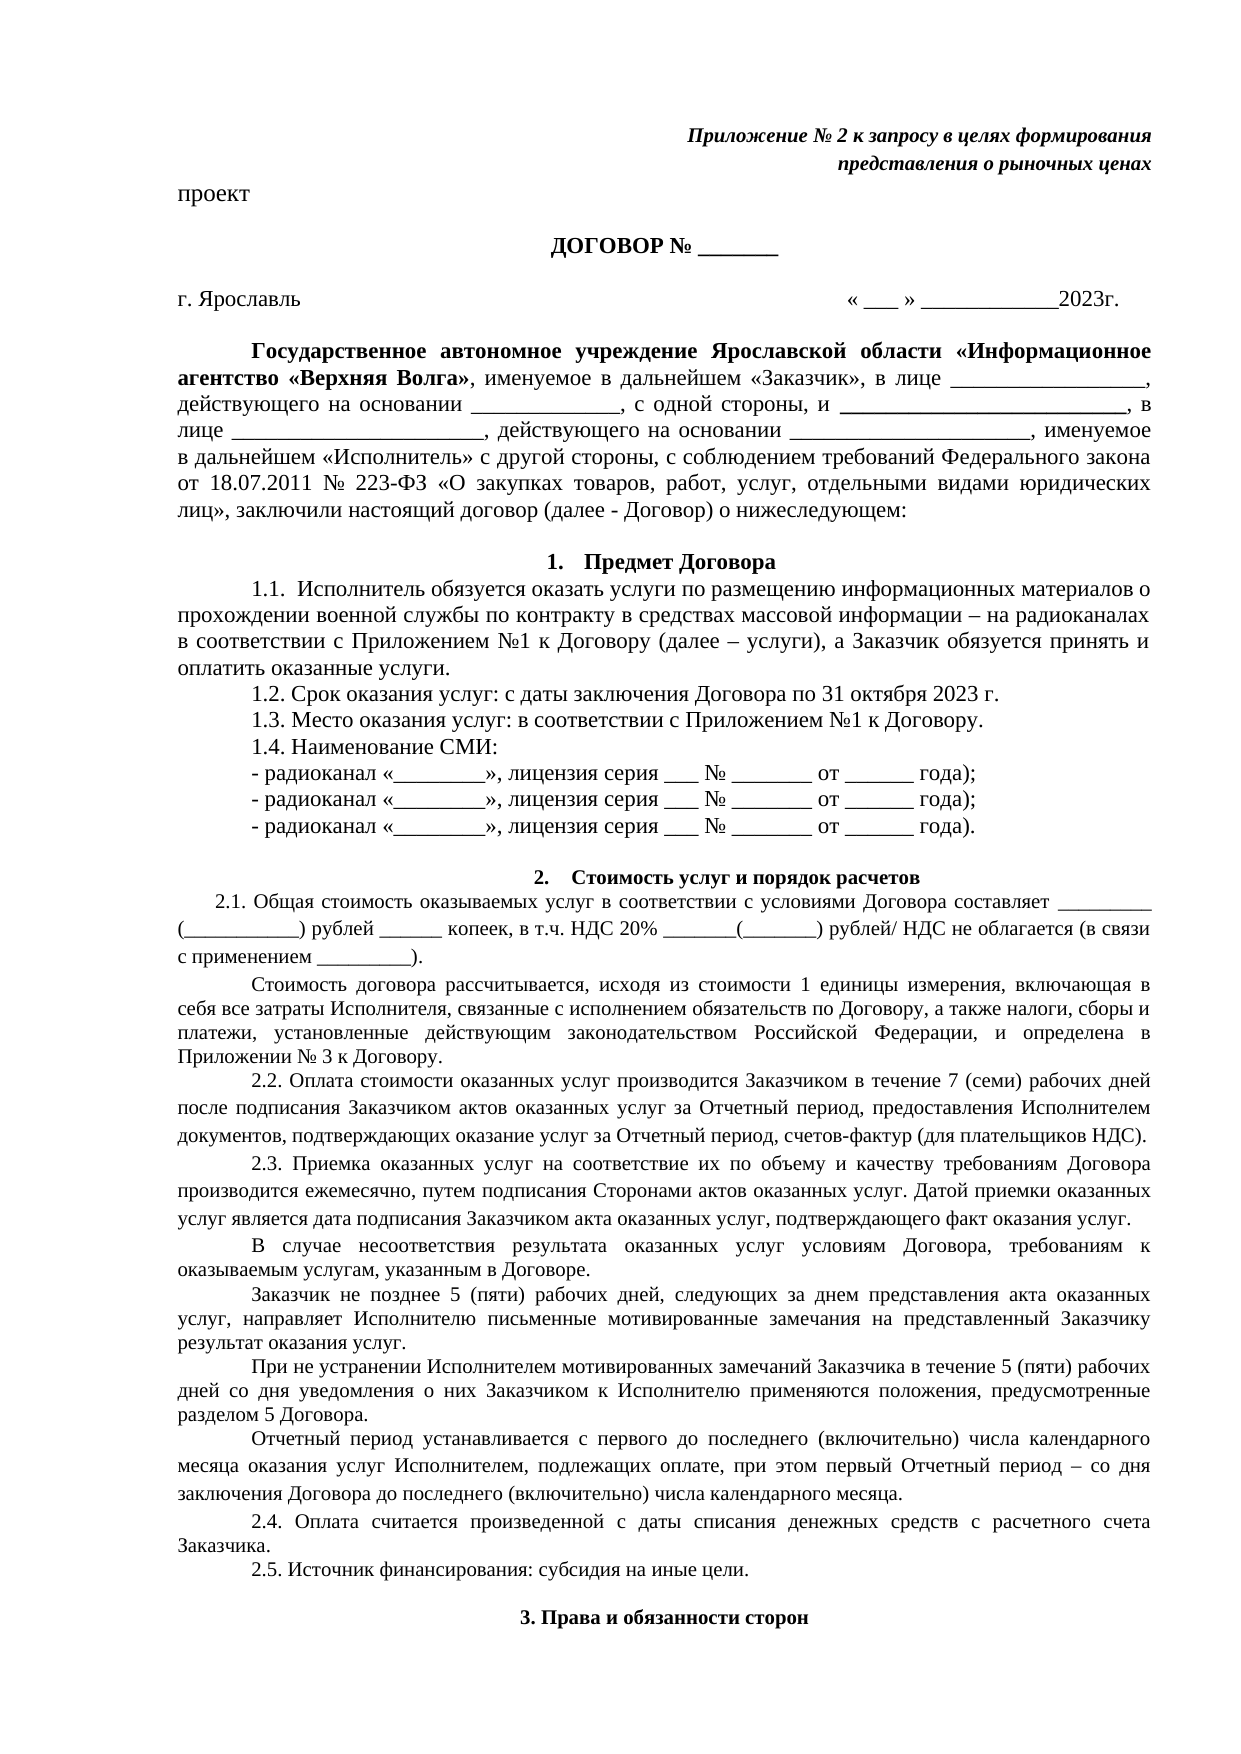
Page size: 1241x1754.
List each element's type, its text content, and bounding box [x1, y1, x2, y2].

list Стоимость услуг и порядок расчетов [302, 864, 1152, 889]
text представления о рыночных ценах [177, 151, 1152, 175]
text 1.1. Исполнитель обязуется оказать услуги по размещению информационных материалов о прохождении военной службы по контракту в средствах массовой информации – на радиоканалах в соответствии с Приложением №1 к Договору (далее – услуги), а Заказчик обязуется принять и оплатить оказанные услуги. [177, 575, 1152, 680]
text Заказчик не позднее 5 (пяти) рабочих дней, следующих за днем представления акта оказанных услуг, направляет Исполнителю письменные мотивированные замечания на представленный Заказчику результат оказания услуг. [177, 1281, 1152, 1354]
text 1.4. Наименование СМИ: [177, 733, 1152, 759]
text При не устранении Исполнителем мотивированных замечаний Заказчика в течение 5 (пяти) рабочих дней со дня уведомления о них Заказчиком к Исполнителю применяются положения, предусмотренные разделом 5 Договора. [177, 1354, 1152, 1426]
list Предмет Договора [546, 548, 1152, 575]
text 1.3. Место оказания услуг: в соответствии с Приложением №1 к Договору. [177, 706, 1152, 733]
text 2.3. Приемка оказанных услуг на соответствие их по объему и качеству требованиям Договора производится ежемесячно, путем подписания Сторонами актов оказанных услуг. Датой приемки оказанных услуг является дата подписания Заказчиком акта оказанных услуг, подтверждающего факт оказания услуг. [177, 1151, 1152, 1230]
text г. Ярославль « ___ » ____________2023г. [177, 285, 1152, 311]
text Приложение № 2 к запросу в целях формирования [177, 123, 1152, 147]
text 2.4. Оплата считается произведенной с даты списания денежных средств с расчетного счета Заказчика. [177, 1509, 1152, 1557]
text ДОГОВОР № _______ [177, 232, 1152, 258]
text 1.2. Срок оказания услуг: с даты заключения Договора по 31 октября 2023 г. [177, 680, 1152, 706]
text проект [177, 178, 1152, 207]
text 3. Права и обязанности сторон [177, 1605, 1152, 1629]
text - радиоканал «________», лицензия серия ___ № _______ от ______ года); [177, 786, 1152, 812]
text - радиоканал «________», лицензия серия ___ № _______ от ______ года); [177, 759, 1152, 786]
text 2.5. Источник финансирования: субсидия на иные цели. [177, 1557, 1152, 1581]
text 2.1. Общая стоимость оказываемых услуг в соответствии с условиями Договора составляет _________ (___________) рублей ______ копеек, в т.ч. НДС 20% _______(_______) рублей/ НДС не облагается (в связи с применением _________). [177, 889, 1152, 968]
text Государственное автономное учреждение Ярославской области «Информационное агентство «Верхняя Волга», именуемое в дальнейшем «Заказчик», в лице _________________, действующего на основании _____________, с одной стороны, и _________________________, в лице ______________________, действующего на основании _____________________, именуемое в дальнейшем «Исполнитель» с другой стороны, с соблюдением требований Федерального закона от 18.07.2011 № 223-ФЗ «О закупках товаров, работ, услуг, отдельными видами юридических лиц», заключили настоящий договор (далее - Договор) о нижеследующем: [177, 337, 1152, 522]
text 2.2. Оплата стоимости оказанных услуг производится Заказчиком в течение 7 (семи) рабочих дней после подписания Заказчиком актов оказанных услуг за Отчетный период, предоставления Исполнителем документов, подтверждающих оказание услуг за Отчетный период, счетов-фактур (для плательщиков НДС). [177, 1068, 1152, 1147]
text Стоимость договора рассчитывается, исходя из стоимости 1 единицы измерения, включающая в себя все затраты Исполнителя, связанные с исполнением обязательств по Договору, а также налоги, сборы и платежи, установленные действующим законодательством Российской Федерации, и определена в Приложении № 3 к Договору. [177, 971, 1152, 1068]
text Отчетный период устанавливается с первого до последнего (включительно) числа календарного месяца оказания услуг Исполнителем, подлежащих оплате, при этом первый Отчетный период – со дня заключения Договора до последнего (включительно) числа календарного месяца. [177, 1426, 1152, 1505]
text В случае несоответствия результата оказанных услуг условиям Договора, требованиям к оказываемым услугам, указанным в Договоре. [177, 1233, 1152, 1281]
text - радиоканал «________», лицензия серия ___ № _______ от ______ года). [177, 812, 1152, 838]
